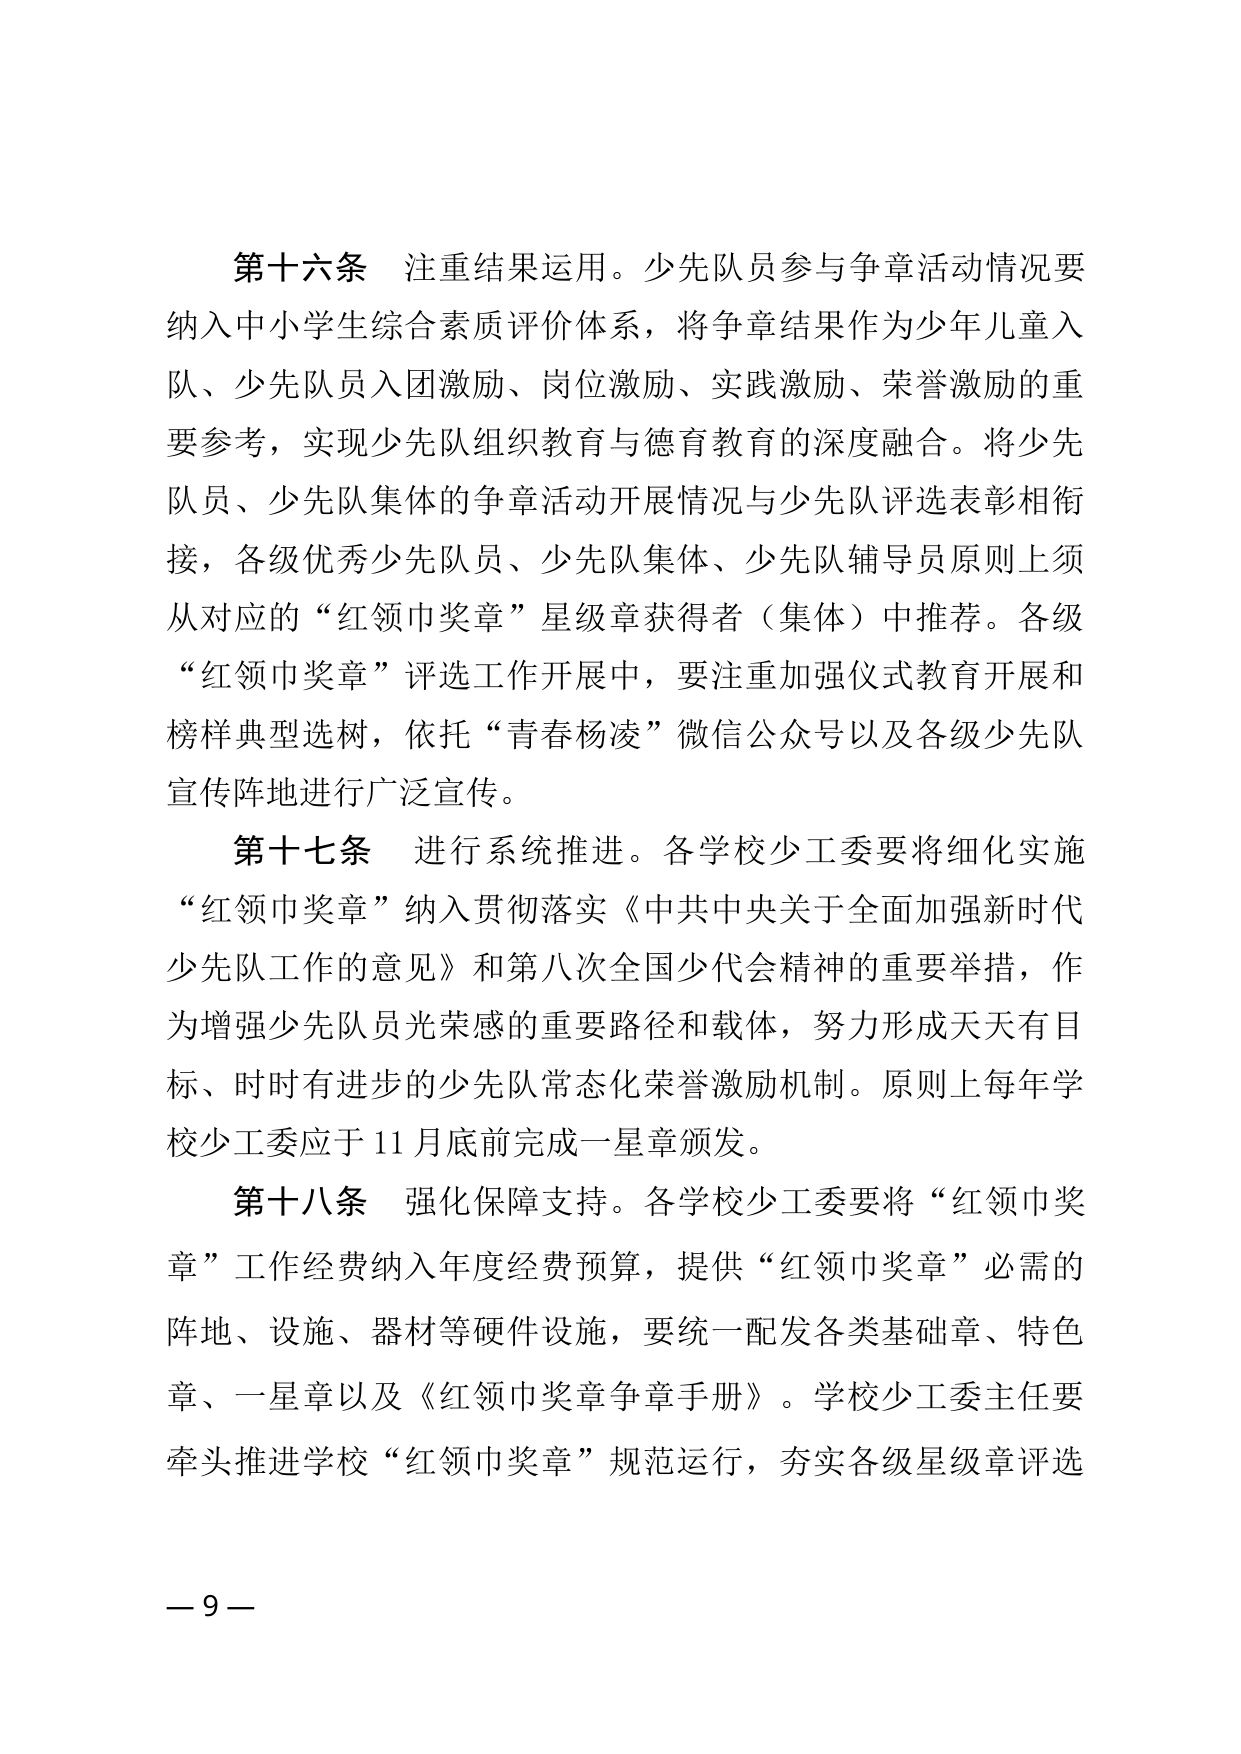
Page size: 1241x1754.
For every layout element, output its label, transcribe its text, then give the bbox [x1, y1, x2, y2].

list 第十六条 注重结果运用。少先队员参与争章活动情况要纳入中小学生综合素质评价体系，将争章结果作为少年儿童入队、少先队员入团激励、岗位激励、实践激励、荣誉激励的重要参考，实现少先队组织教育与德育教育的深度融合。将少先队员、少先队集体的争章活动开展情况与少先队评选表彰相衔接，各级优秀少先队员、少先队集体、少先队辅导员原则上须从对应的“红领巾奖章”星级章获得者（集体）中推荐。各级“红领巾奖章”评选工作开展中，要注重加强仪式教育开展和榜样典型选树，依托“青春杨凌”微信公众号以及各级少先队宣传阵地进行广泛宣传。 [165, 233, 1087, 816]
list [165, 1166, 1087, 1491]
list 第十七条 进行系统推进。各学校少工委要将细化实施“红领巾奖章”纳入贯彻落实《中共中央关于全面加强新时代少先队工作的意见》和第八次全国少代会精神的重要举措，作为增强少先队员光荣感的重要路径和载体，努力形成天天有目标、时时有进步的少先队常态化荣誉激励机制。原则上每年学校少工委应于11月底前完成一星章颁发。 [165, 816, 1087, 1166]
